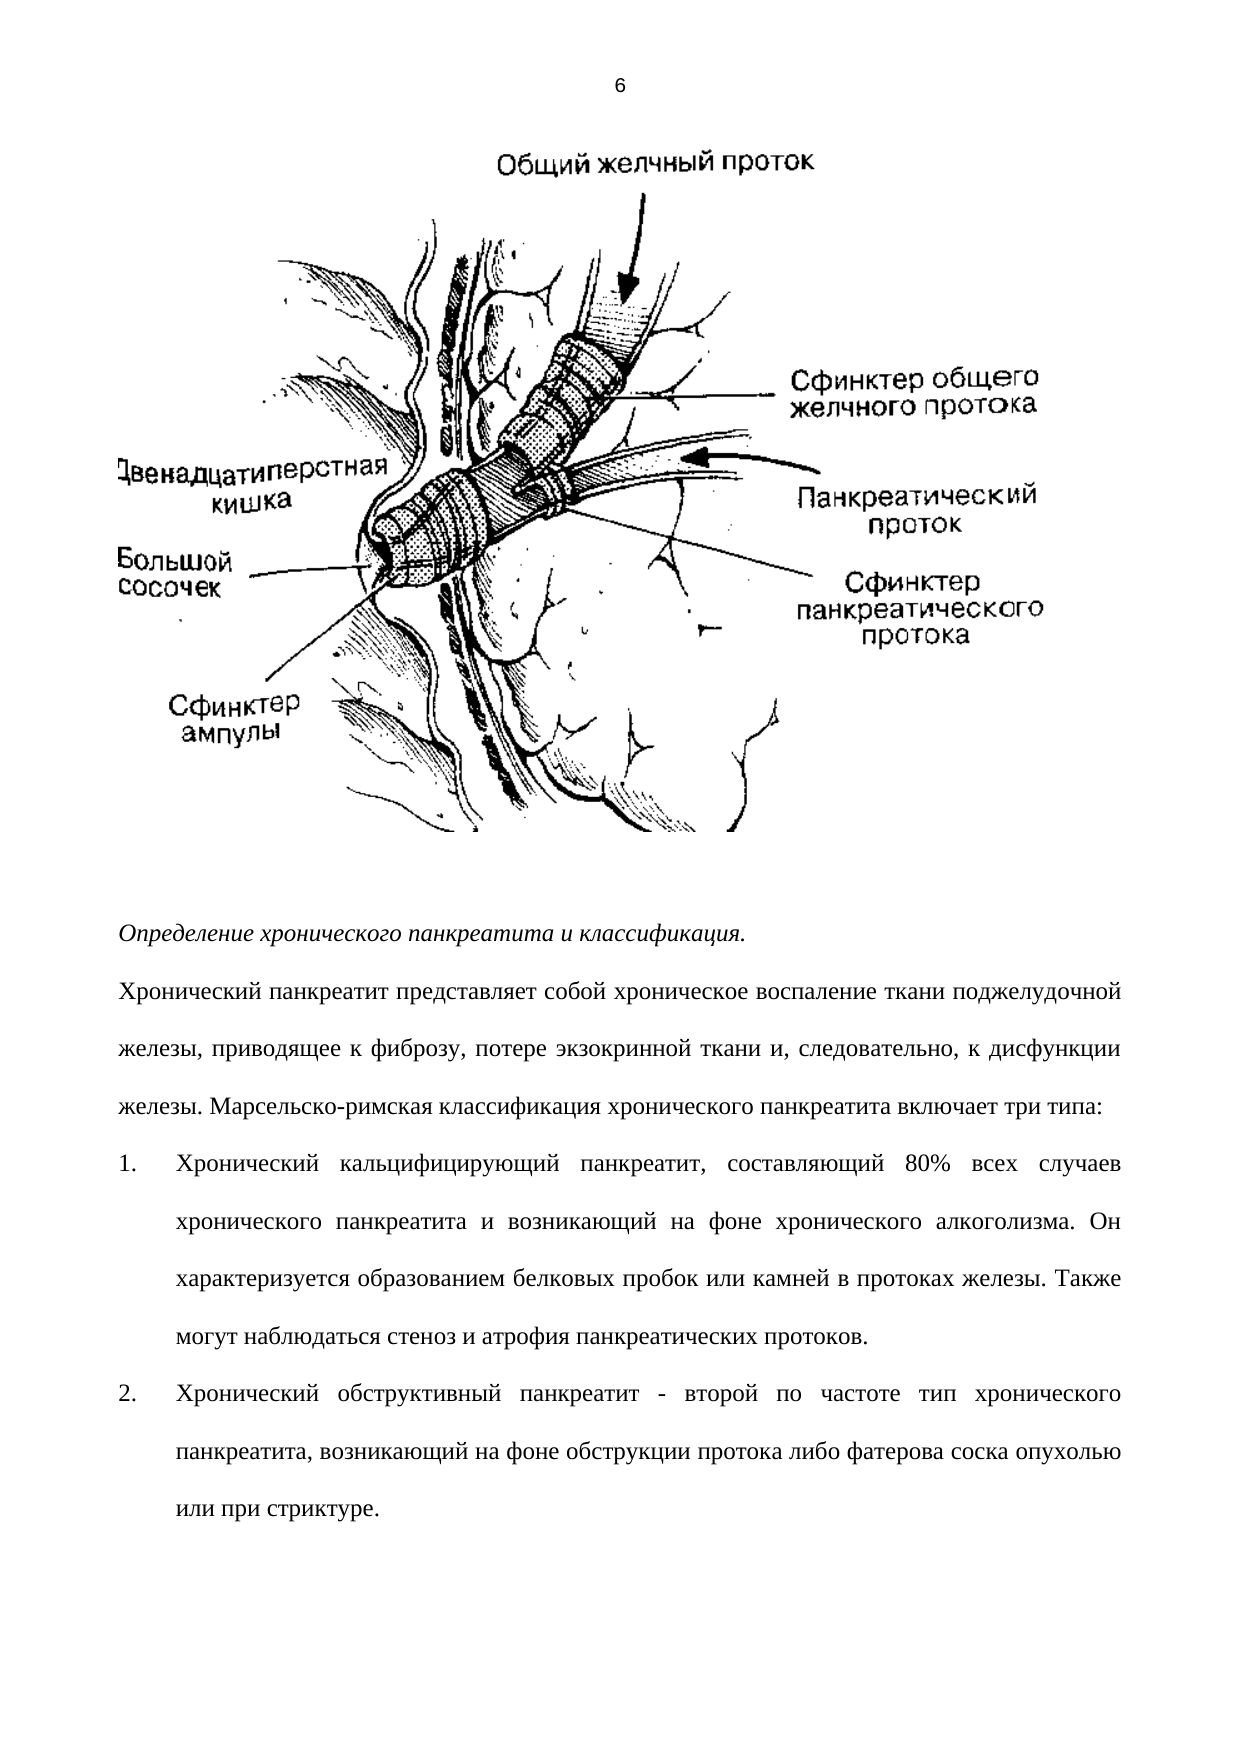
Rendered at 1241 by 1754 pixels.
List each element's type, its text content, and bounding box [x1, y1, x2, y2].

text Хронический панкреатит представляет собой хроническое воспаление ткани поджелудочной железы, приводящее к фиброзу, потере экзокринной ткани и, следовательно, к дисфункции железы. Марсельско-римская классификация хронического панкреатита включает три типа: [118, 976, 1122, 1119]
list Хронический кальцифицирующий панкреатит, составляющий 80% всех случаев хронического панкреатита и возникающий на фоне хронического алкоголизма. Он характеризуется образованием белковых пробок или камней в протоках железы. Также могут наблюдаться стеноз и атрофия панкреатических протоков. [118, 1148, 1122, 1349]
list Хронический обструктивный панкреатит - второй по частоте тип хронического панкреатита, возникающий на фоне обструкции протока либо фатерова соска опухолью или при стриктуре. [118, 1378, 1122, 1522]
text Определение хронического панкреатита и классификация. [118, 918, 1122, 947]
picture [118, 118, 1067, 832]
